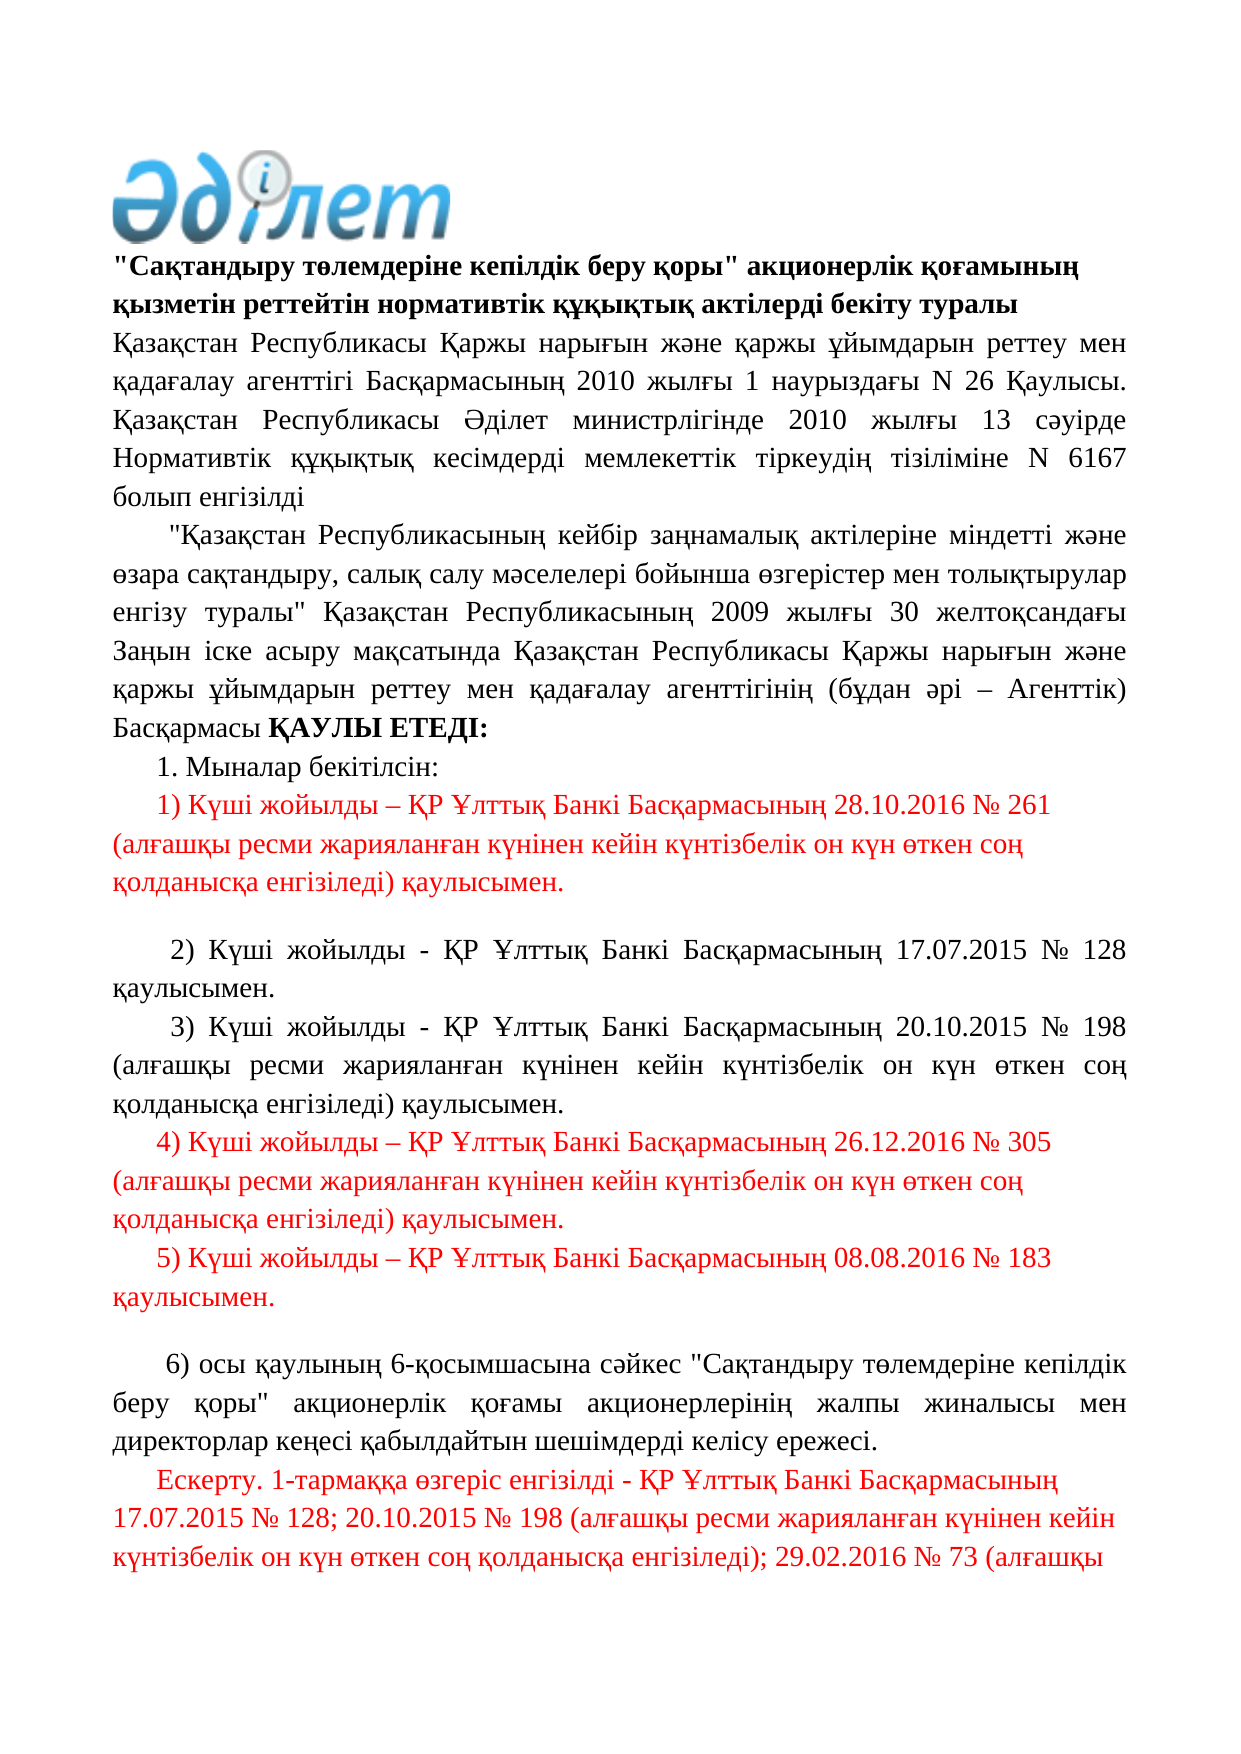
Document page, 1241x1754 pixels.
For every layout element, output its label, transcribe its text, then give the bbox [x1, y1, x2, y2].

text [112, 1462, 1128, 1573]
text 2) Күші жойылды - ҚР Ұлттық Банкі Басқармасының 17.07.2015 № 128 қаулысымен. [112, 932, 1128, 1004]
text "Сақтандыру төлемдеріне кепілдік беру қоры" акционерлік қоғамының қызметін реттейтін нормативтік құқықтық актілерді бекіту туралы [112, 248, 1128, 320]
text 6) осы қаулының 6-қосымшасына сәйкес "Сақтандыру төлемдеріне кепілдік беру қоры" акционерлік қоғамы акционерлерінің жалпы жиналысы мен директорлар кеңесі қабылдайтын шешімдерді келісу ережесі. [112, 1346, 1128, 1457]
text 1) Күші жойылды – ҚР Ұлттық Банкі Басқармасының 28.10.2016 № 261 (алғашқы ресми жарияланған күнінен кейін күнтізбелік он күн өткен соң қолданысқа енгізіледі) қаулысымен. [112, 787, 1128, 928]
text 1. Мыналар бекітілсін: [112, 749, 1128, 782]
text 4) Күші жойылды – ҚР Ұлттық Банкі Басқармасының 26.12.2016 № 305 (алғашқы ресми жарияланған күнінен кейін күнтізбелік он күн өткен соң қолданысқа енгізіледі) қаулысымен. 5) Күші жойылды – ҚР Ұлттық Банкі Басқармасының 08.08.2016 № 183 қаулысымен. [112, 1124, 1128, 1342]
text 3) Күші жойылды - ҚР Ұлттық Банкі Басқармасының 20.10.2015 № 198 (алғашқы ресми жарияланған күнінен кейін күнтізбелік он күн өткен соң қолданысқа енгізіледі) қаулысымен. [112, 1009, 1128, 1119]
picture [112, 150, 451, 244]
text Қазақстан Республикасы Қаржы нарығын және қаржы ұйымдарын реттеу мен қадағалау агенттігі Басқармасының 2010 жылғы 1 наурыздағы N 26 Қаулысы. Қазақстан Республикасы Әділет министрлігінде 2010 жылғы 13 сәуірде Нормативтік құқықтық кесімдерді мемлекеттік тіркеудің тізіліміне N 6167 болып енгізілді [112, 325, 1128, 512]
text "Қазақстан Республикасының кейбір заңнамалық актілеріне міндетті және өзара сақтандыру, салық салу мәселелері бойынша өзгерістер мен толықтырулар енгізу туралы" Қазақстан Республикасының 2009 жылғы 30 желтоқсандағы Заңын іске асыру мақсатында Қазақстан Республикасы Қаржы нарығын және қаржы ұйымдарын реттеу мен қадағалау агенттігінің (бұдан әрі – Агенттік) Басқармасы ҚАУЛЫ ЕТЕДІ: [112, 517, 1128, 744]
